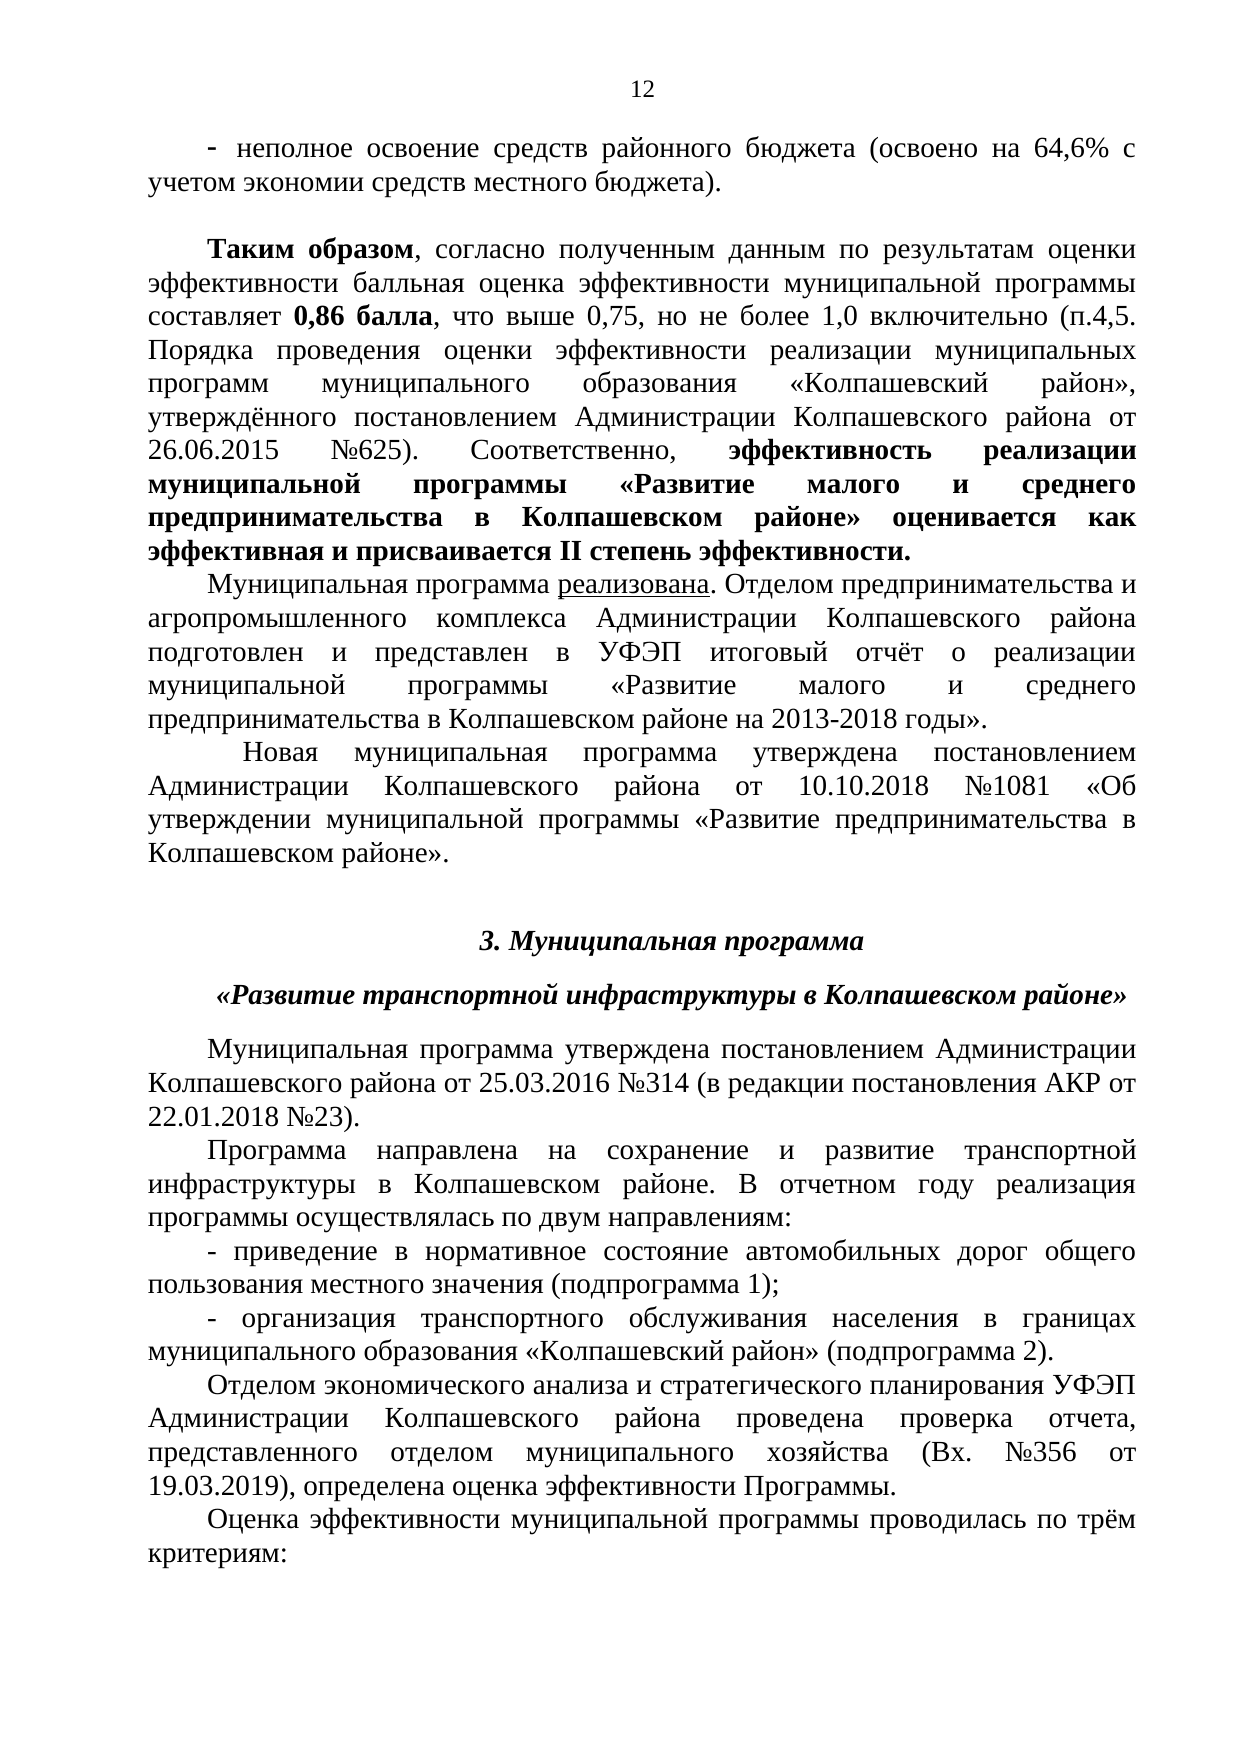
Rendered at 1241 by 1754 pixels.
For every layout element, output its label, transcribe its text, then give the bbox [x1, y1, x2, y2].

text «Развитие транспортной инфраструктуры в Колпашевском районе» [148, 977, 1137, 1011]
text - приведение в нормативное состояние автомобильных дорог общего пользования местного значения (подпрограмма 1); [148, 1233, 1137, 1300]
text - организация транспортного обслуживания населения в границах муниципального образования «Колпашевский район» (подпрограмма 2). [148, 1300, 1137, 1367]
text Муниципальная программа утверждена постановлением Администрации Колпашевского района от 25.03.2016 №314 (в редакции постановления АКР от 22.01.2018 №23). [148, 1032, 1137, 1132]
text 3. Муниципальная программа [148, 923, 1137, 956]
list неполное освоение средств районного бюджета (освоено на 64,6% с учетом экономии средств местного бюджета). [148, 131, 1137, 198]
text Муниципальная программа реализована. Отделом предпринимательства и агропромышленного комплекса Администрации Колпашевского района подготовлен и представлен в УФЭП итоговый отчёт о реализации муниципальной программы «Развитие малого и среднего предпринимательства в Колпашевском районе на 2013-2018 годы». [148, 567, 1137, 734]
text Оценка эффективности муниципальной программы проводилась по трём критериям: [148, 1501, 1137, 1568]
text Отделом экономического анализа и стратегического планирования УФЭП Администрации Колпашевского района проведена проверка отчета, представленного отделом муниципального хозяйства (Вх. №356 от 19.03.2019), определена оценка эффективности Программы. [148, 1367, 1137, 1501]
text Таким образом, согласно полученным данным по результатам оценки эффективности балльная оценка эффективности муниципальной программы составляет 0,86 балла, что выше 0,75, но не более 1,0 включительно (п.4,5. Порядка проведения оценки эффективности реализации муниципальных программ муниципального образования «Колпашевский район», утверждённого постановлением Администрации Колпашевского района от 26.06.2015 №625). Соответственно, эффективность реализации муниципальной программы «Развитие малого и среднего предпринимательства в Колпашевском районе» оценивается как эффективная и присваивается II степень эффективности. [148, 231, 1137, 567]
text Новая муниципальная программа утверждена постановлением Администрации Колпашевского района от 10.10.2018 №1081 «Об утверждении муниципальной программы «Развитие предпринимательства в Колпашевском районе». [148, 734, 1137, 868]
text Программа направлена на сохранение и развитие транспортной инфраструктуры в Колпашевском районе. В отчетном году реализация программы осуществлялась по двум направлениям: [148, 1132, 1137, 1233]
